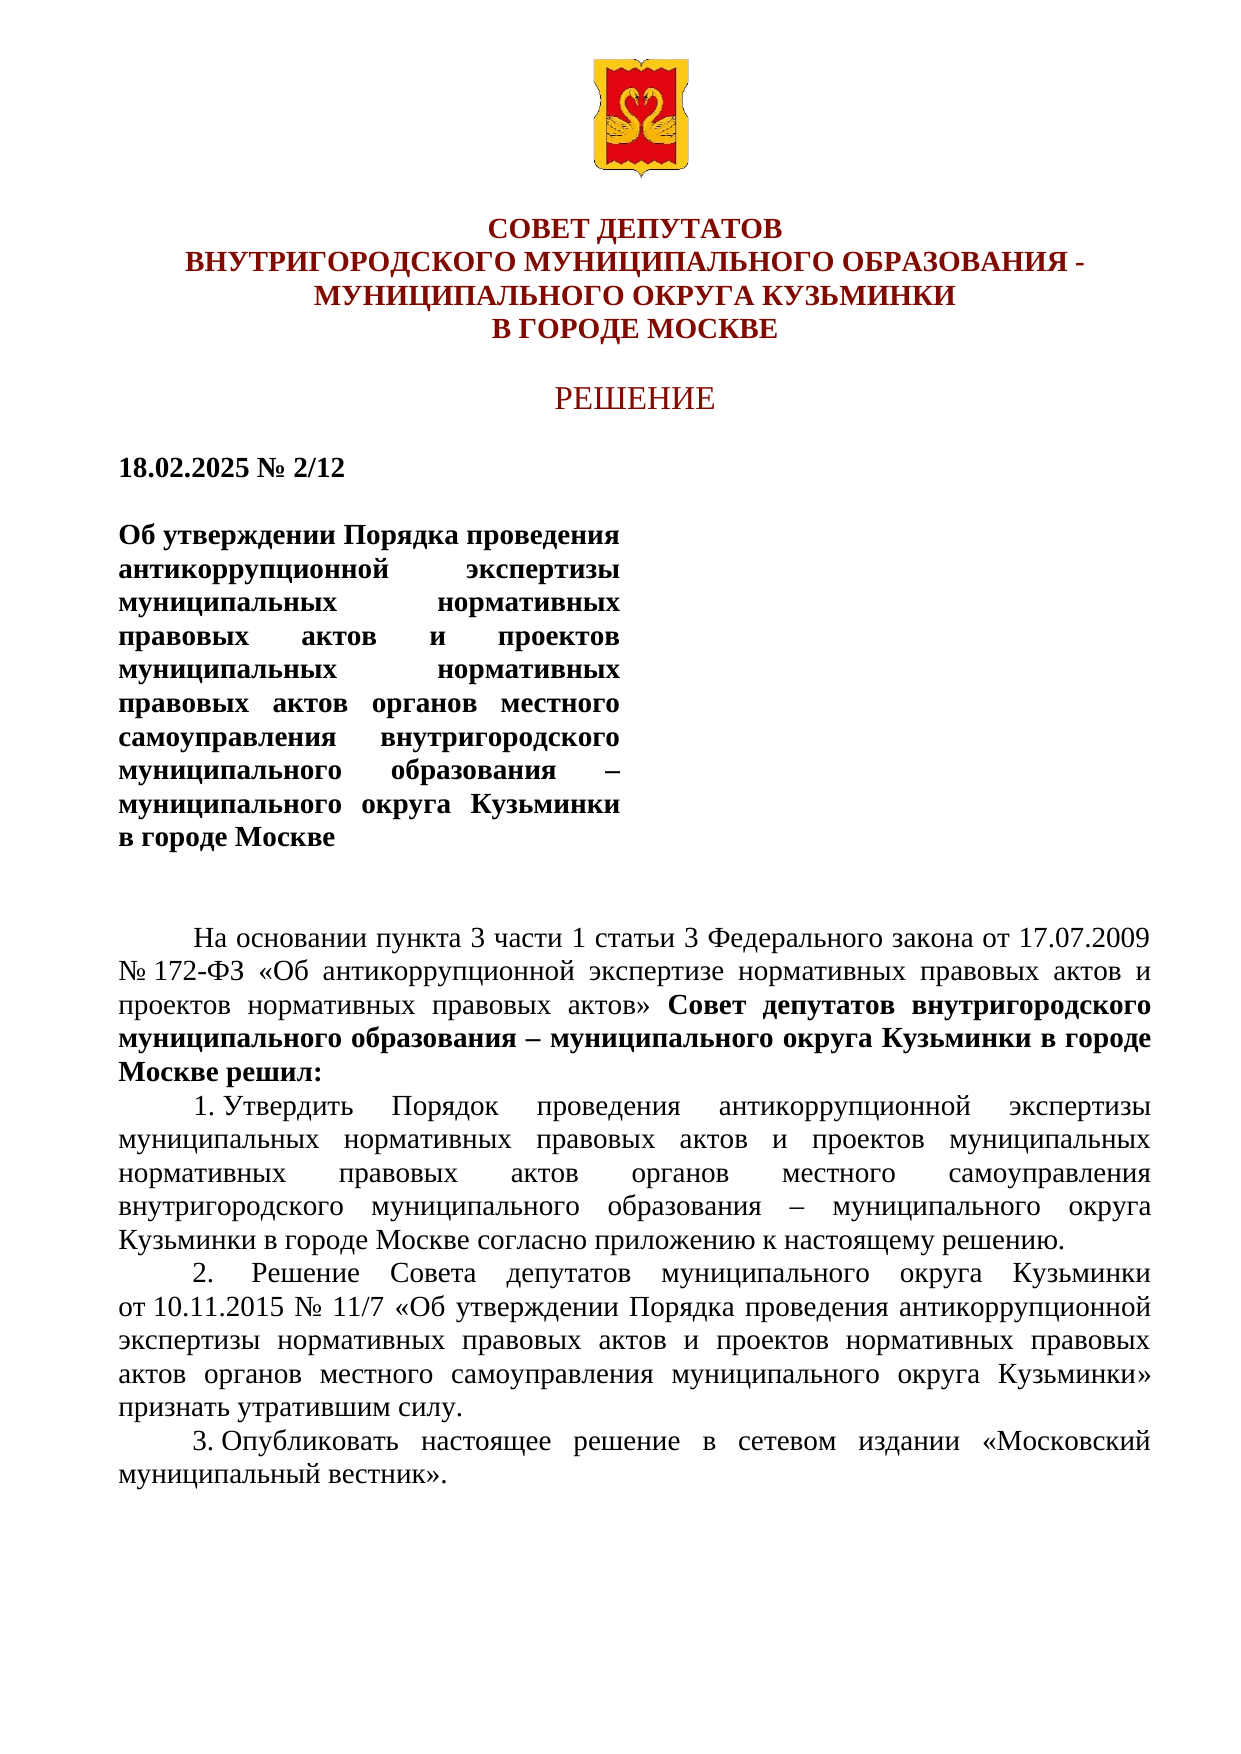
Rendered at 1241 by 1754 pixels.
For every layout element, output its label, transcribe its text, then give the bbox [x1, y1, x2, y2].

text РЕШЕНИЕ [118, 378, 1152, 417]
text В ГОРОДЕ МОСКВЕ [103, 311, 1167, 345]
text На основании пункта 3 части 1 статьи 3 Федерального закона от 17.07.2009 № 172-ФЗ «Об антикоррупционной экспертизе нормативных правовых актов и проектов нормативных правовых актов» Совет депутатов внутригородского муниципального образования – муниципального округа Кузьминки в городе Москве решил: [118, 920, 1152, 1088]
text 18.02.2025 № 2/12 [118, 450, 1152, 484]
picture [593, 59, 689, 178]
text Об утверждении Порядка проведения антикоррупционной экспертизы муниципальных нормативных правовых актов и проектов муниципальных нормативных правовых актов органов местного самоуправления внутригородского муниципального образования – муниципального округа Кузьминки в городе Москве [118, 517, 620, 853]
text СОВЕТ ДЕПУТАТОВ [103, 211, 1167, 244]
text 1. Утвердить Порядок проведения антикоррупционной экспертизы муниципальных нормативных правовых актов и проектов муниципальных нормативных правовых актов органов местного самоуправления внутригородского муниципального образования – муниципального округа Кузьминки в городе Москве согласно приложению к настоящему решению. [118, 1088, 1152, 1255]
text ВНУТРИГОРОДСКОГО МУНИЦИПАЛЬНОГО ОБРАЗОВАНИЯ - МУНИЦИПАЛЬНОГО ОКРУГА КУЗЬМИНКИ [103, 244, 1167, 311]
text 2. Решение Совета депутатов муниципального округа Кузьминки от 10.11.2015 № 11/7 «Об утверждении Порядка проведения антикоррупционной экспертизы нормативных правовых актов и проектов нормативных правовых актов органов местного самоуправления муниципального округа Кузьминки» признать утратившим силу. [118, 1255, 1152, 1423]
text 3. Опубликовать настоящее решение в сетевом издании «Московский муниципальный вестник». [118, 1423, 1152, 1490]
